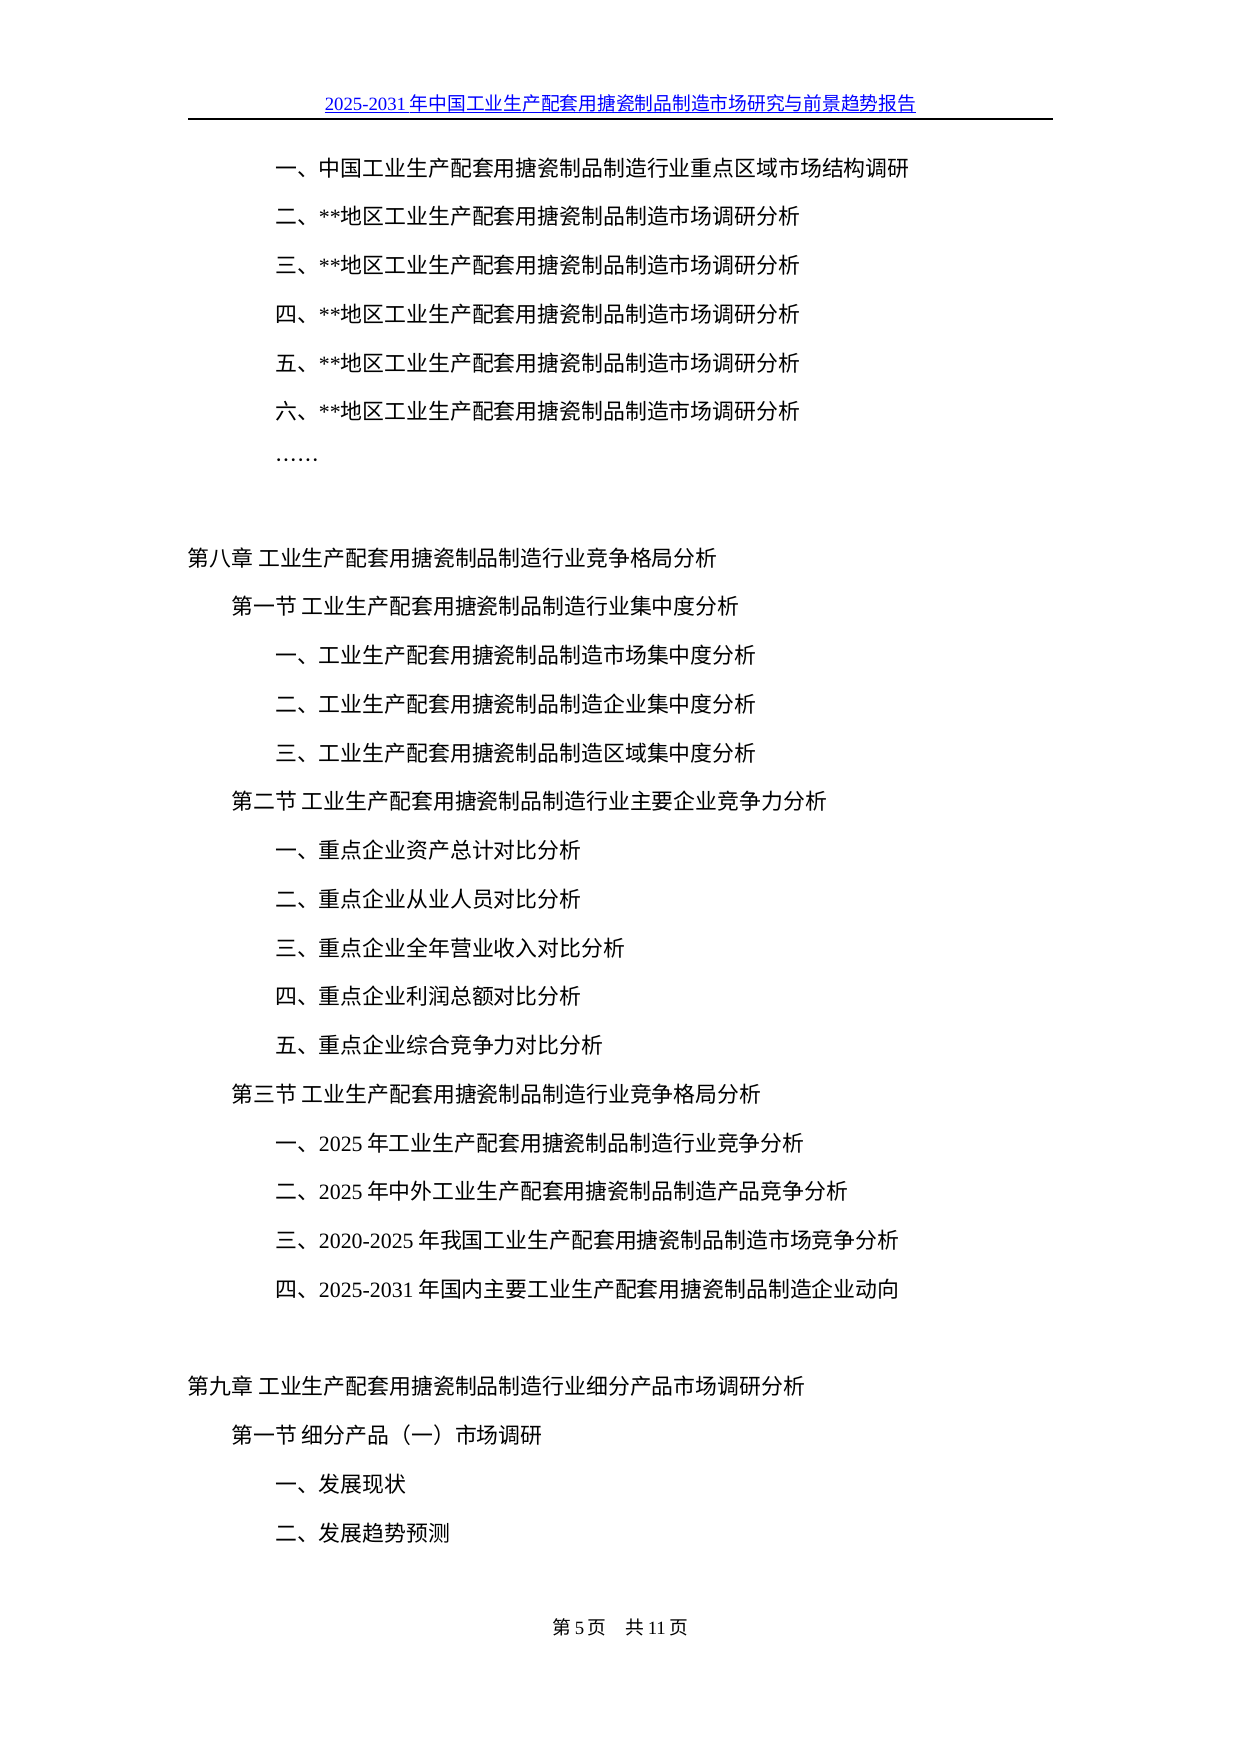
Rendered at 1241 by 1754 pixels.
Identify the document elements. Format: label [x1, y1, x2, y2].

text [187, 150, 1053, 1548]
